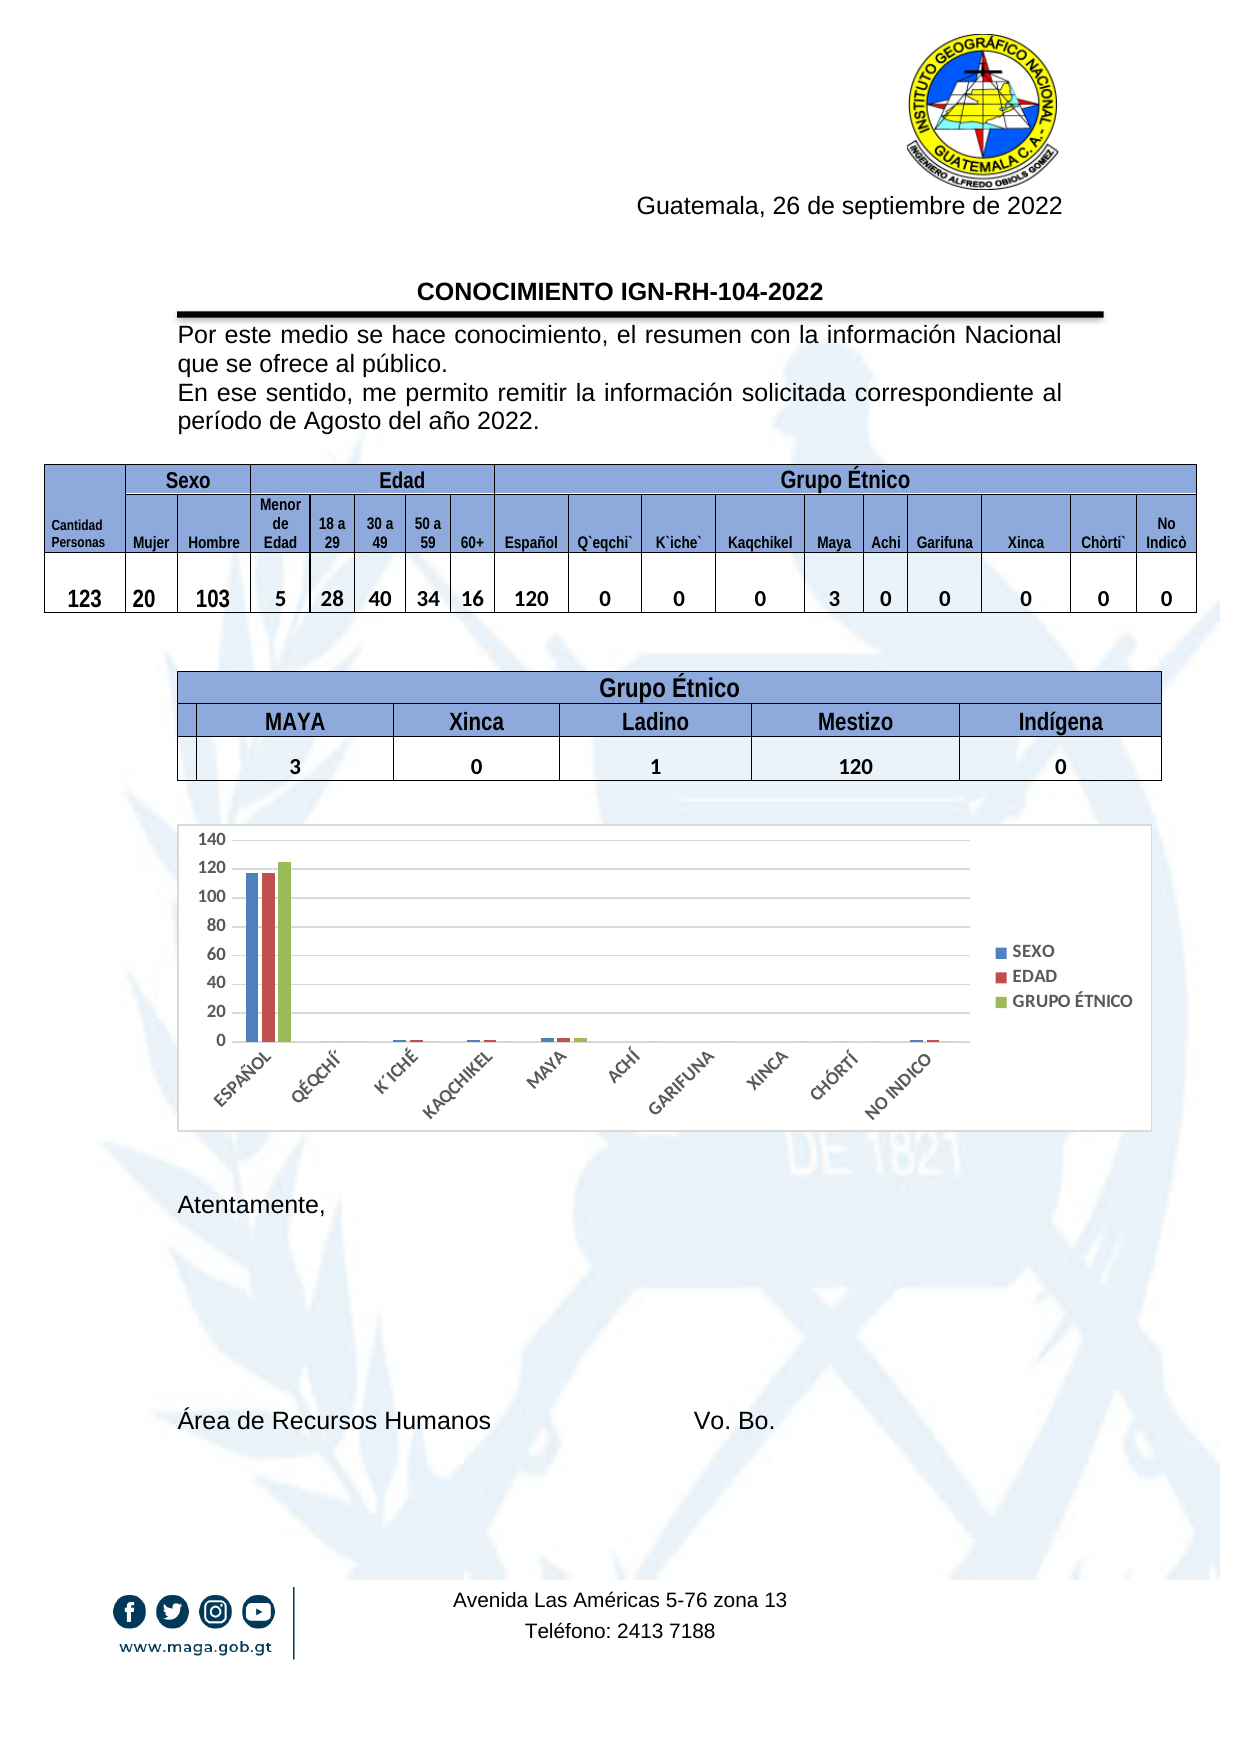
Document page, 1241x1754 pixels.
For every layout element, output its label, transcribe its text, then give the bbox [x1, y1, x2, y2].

table_cell Menor de Edad [251, 495, 309, 552]
table_cell Xinca [982, 495, 1070, 552]
table_cell Chòrti` [1071, 495, 1136, 552]
table_cell 50 a 59 [406, 495, 450, 552]
table_cell Q`eqchi` [569, 495, 641, 552]
table_cell 123 [45, 553, 125, 612]
text Por este medio se hace conocimiento, el resumen con la información Nacional que se ofrece al público. [177, 324, 1063, 378]
table_cell 5 [251, 553, 309, 612]
table_cell Achi [864, 495, 907, 552]
table_cell [178, 704, 196, 736]
table_cell 0 [569, 553, 641, 612]
table_cell 103 [178, 553, 250, 612]
text En ese sentido, me permito remitir la información solicitada correspondiente al período de Agosto del año 2022. [177, 378, 1063, 435]
table_cell Mujer [126, 495, 177, 552]
text Área de Recursos Humanos Vo. Bo. [177, 1406, 1063, 1434]
table_header Grupo Étnico [495, 465, 1196, 493]
table_cell 16 [451, 553, 494, 612]
table_cell Xinca [394, 704, 559, 736]
text CONOCIMIENTO IGN-RH-104-2022 [177, 277, 1063, 306]
table_header Cantidad Personas [45, 465, 125, 552]
table_cell Ladino [560, 704, 751, 736]
table_cell 0 [642, 553, 715, 612]
table_cell Mestizo [752, 704, 959, 736]
table_cell 120 [495, 553, 568, 612]
table_cell 28 [311, 553, 354, 612]
table_cell Hombre [178, 495, 250, 552]
table_cell 0 [982, 553, 1070, 612]
table_cell 18 a 29 [311, 495, 354, 552]
table_cell 3 [197, 737, 393, 780]
text Atentamente, [177, 1190, 1063, 1219]
table_cell Garifuna [908, 495, 981, 552]
table_cell 40 [355, 553, 405, 612]
table_cell 0 [960, 737, 1161, 780]
table_cell 30 a 49 [355, 495, 405, 552]
table_cell No Indicò [1137, 495, 1196, 552]
table_cell K`iche` [642, 495, 715, 552]
table_cell 0 [864, 553, 907, 612]
table_cell 0 [1137, 553, 1196, 612]
table_cell 0 [1071, 553, 1136, 612]
text Guatemala, 26 de septiembre de 2022 [177, 191, 1063, 219]
table_cell 20 [126, 553, 177, 612]
table_header Sexo [126, 465, 250, 493]
table_cell 0 [394, 737, 559, 780]
table_cell Kaqchikel [716, 495, 804, 552]
table_cell MAYA [197, 704, 393, 736]
picture [56, 276, 1221, 1675]
table_cell 120 [752, 737, 959, 780]
table_header Grupo Étnico [178, 672, 1161, 703]
table_cell Indígena [960, 704, 1161, 736]
table_cell 0 [716, 553, 804, 612]
table_cell Español [495, 495, 568, 552]
table_cell 3 [805, 553, 863, 612]
table_cell 1 [560, 737, 751, 780]
table_cell 60+ [451, 495, 494, 552]
table_header [251, 465, 310, 493]
table_cell 34 [406, 553, 450, 612]
picture [906, 34, 1059, 190]
table_header Edad [310, 465, 494, 493]
table_cell [178, 737, 196, 780]
table_cell 0 [908, 553, 981, 612]
table_cell Maya [805, 495, 863, 552]
